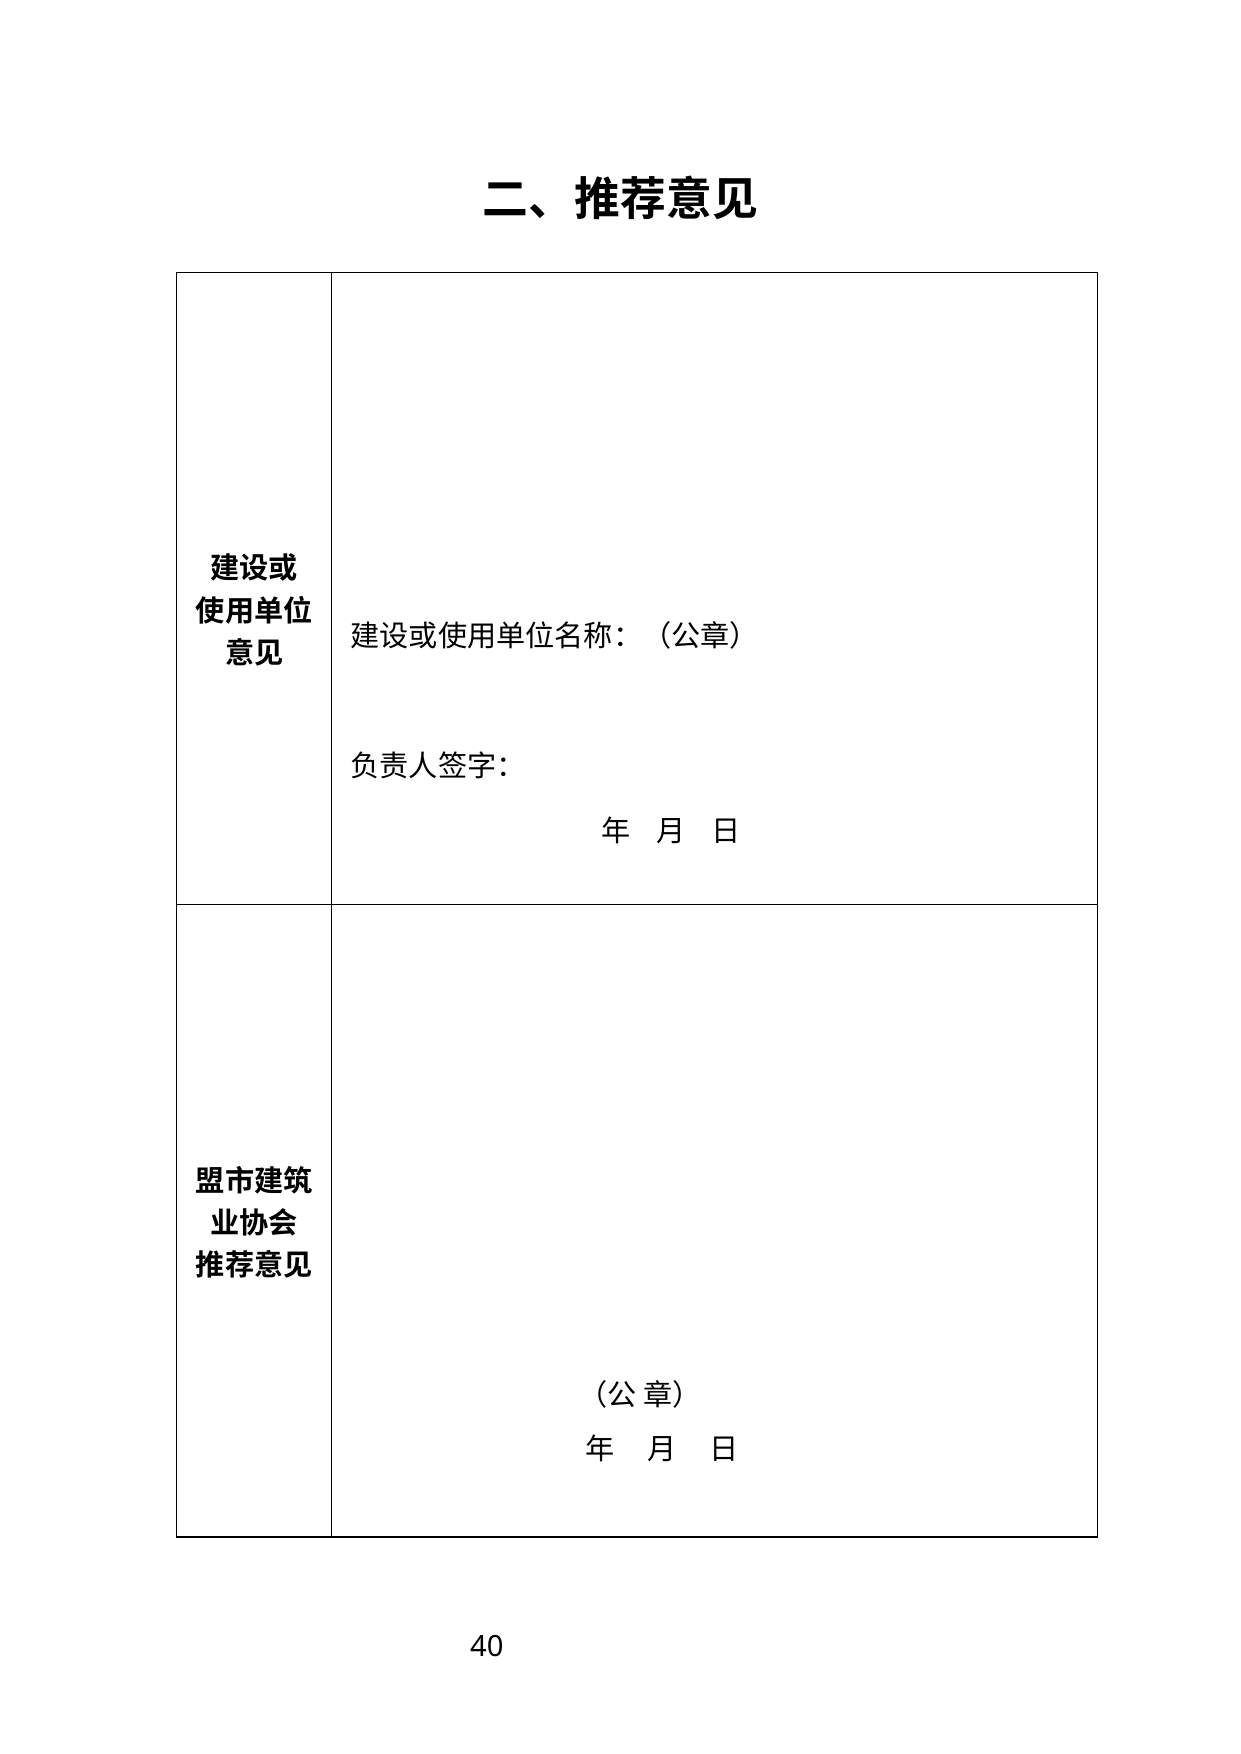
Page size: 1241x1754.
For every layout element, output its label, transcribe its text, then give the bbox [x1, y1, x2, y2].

table_cell （公 章） 年 月 日 [332, 905, 1097, 1536]
table_header 建设或使用单位名称：（公章） 负责人签字： 年 月 日 [332, 273, 1097, 904]
table_cell 盟市建筑业协会 推荐意见 [177, 905, 331, 1536]
table_header 建设或 使用单位 意见 [177, 273, 331, 904]
text 二、推荐意见 [187, 162, 1053, 228]
